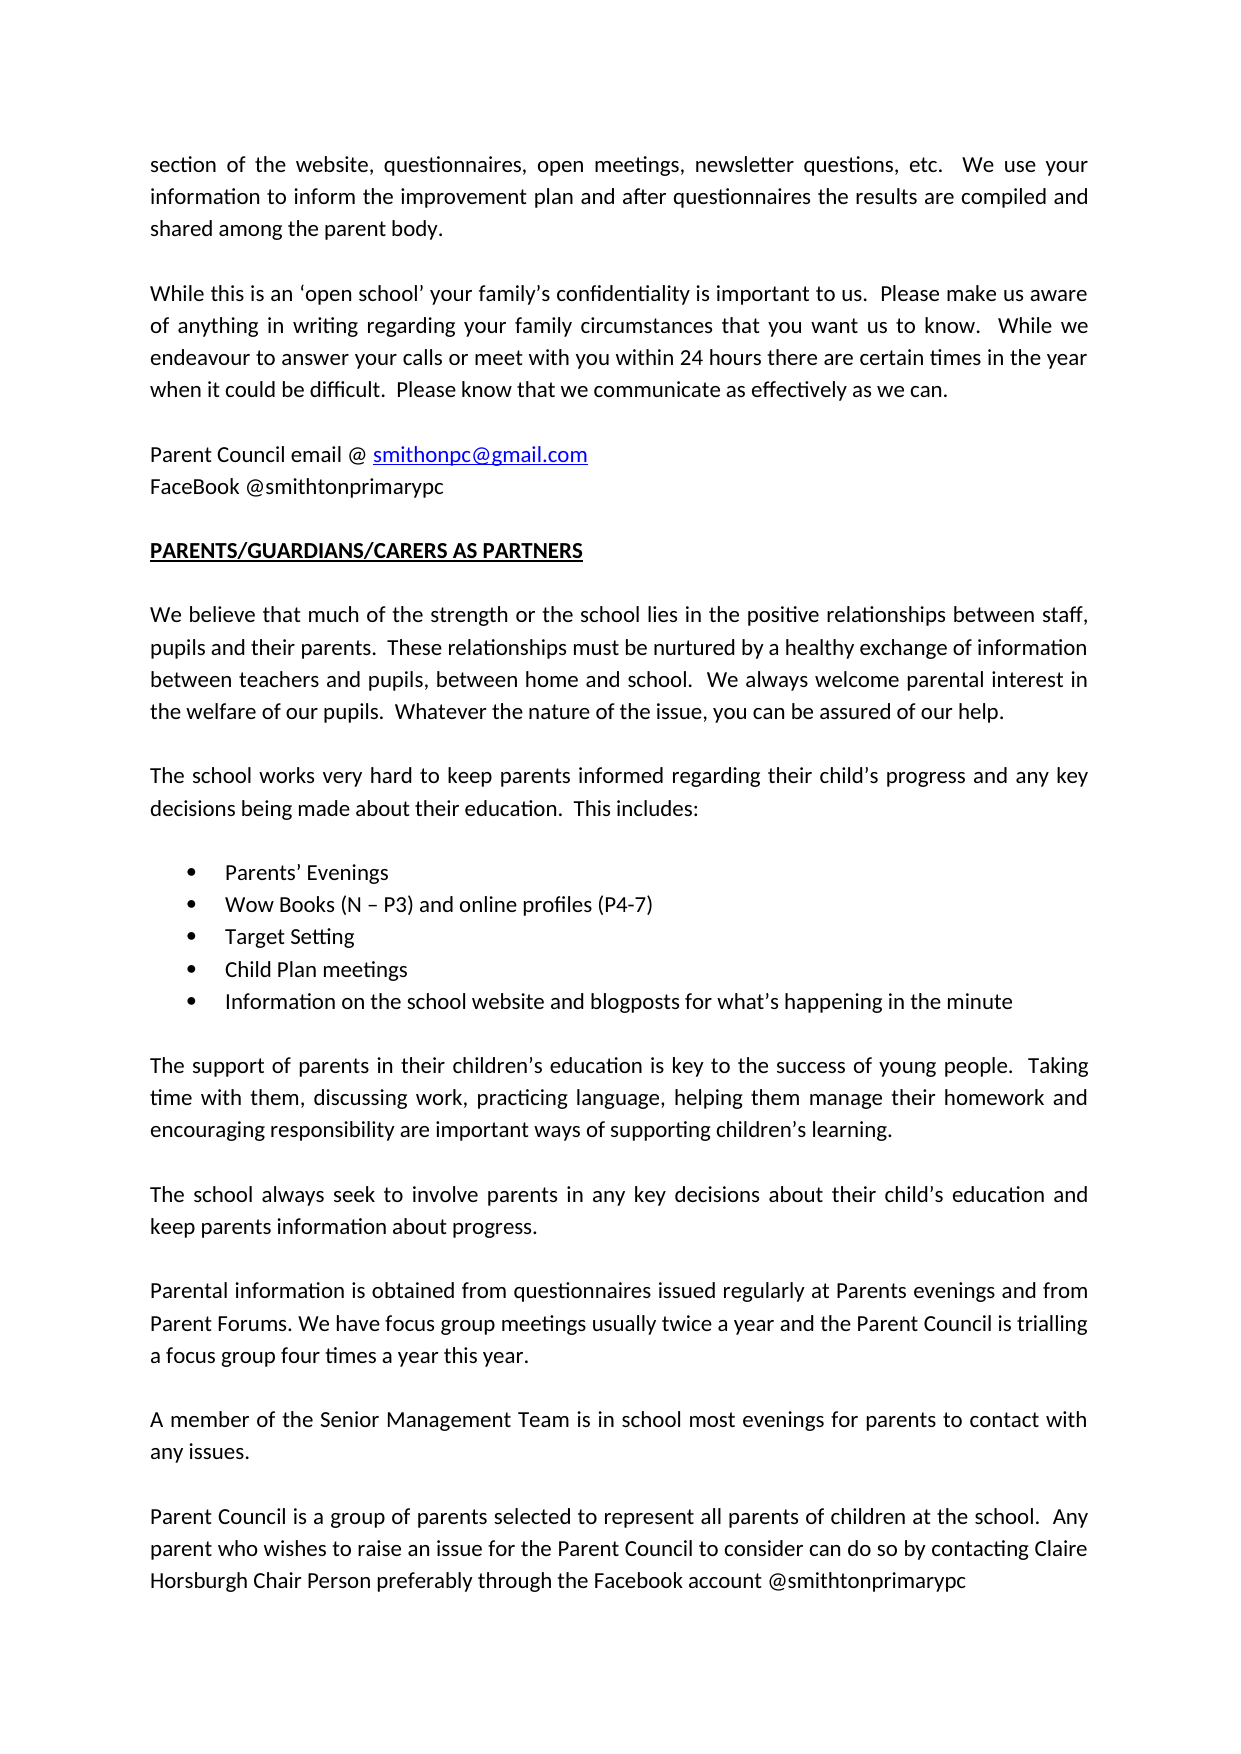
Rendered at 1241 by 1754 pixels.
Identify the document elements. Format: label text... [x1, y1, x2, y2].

text Parent Council email @ smithonpc@gmail.com [150, 440, 1090, 468]
list Target Setting [187, 922, 1090, 951]
text A member of the Senior Management Team is in school most evenings for parents to contact with any issues. [150, 1405, 1090, 1466]
text The school works very hard to keep parents informed regarding their child’s progress and any key decisions being made about their education. This includes: [150, 762, 1090, 822]
list Child Plan meetings [187, 955, 1090, 983]
text FaceBook @smithtonprimarypc [150, 472, 1090, 500]
text PARENTS/GUARDIANS/CARERS AS PARTNERS [150, 536, 1090, 564]
list Wow Books (N – P3) and online profiles (P4-7) [187, 890, 1090, 918]
list Parents’ Evenings [187, 858, 1090, 886]
text The school always seek to involve parents in any key decisions about their child’s education and keep parents information about progress. [150, 1180, 1090, 1240]
text We believe that much of the strength or the school lies in the positive relationships between staff, pupils and their parents. These relationships must be nurtured by a healthy exchange of information between teachers and pupils, between home and school. We always welcome parental interest in the welfare of our pupils. Whatever the nature of the issue, you can be assured of our help. [150, 601, 1090, 725]
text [150, 150, 1090, 242]
text Parent Council is a group of parents selected to represent all parents of children at the school. Any parent who wishes to raise an issue for the Parent Council to consider can do so by contacting Claire Horsburgh Chair Person preferably through the Facebook account @smithtonprimarypc [150, 1502, 1090, 1594]
text Parental information is obtained from questionnaires issued regularly at Parents evenings and from Parent Forums. We have focus group meetings usually twice a year and the Parent Council is trialling a focus group four times a year this year. [150, 1277, 1090, 1369]
list Information on the school website and blogposts for what’s happening in the minute [187, 987, 1090, 1015]
text The support of parents in their children’s education is key to the success of young people. Taking time with them, discussing work, practicing language, helping them manage their homework and encouraging responsibility are important ways of supporting children’s learning. [150, 1051, 1090, 1144]
text While this is an ‘open school’ your family’s confidentiality is important to us. Please make us aware of anything in writing regarding your family circumstances that you want us to know. While we endeavour to answer your calls or meet with you within 24 hours there are certain times in the year when it could be difficult. Please know that we communicate as effectively as we can. [150, 279, 1090, 403]
